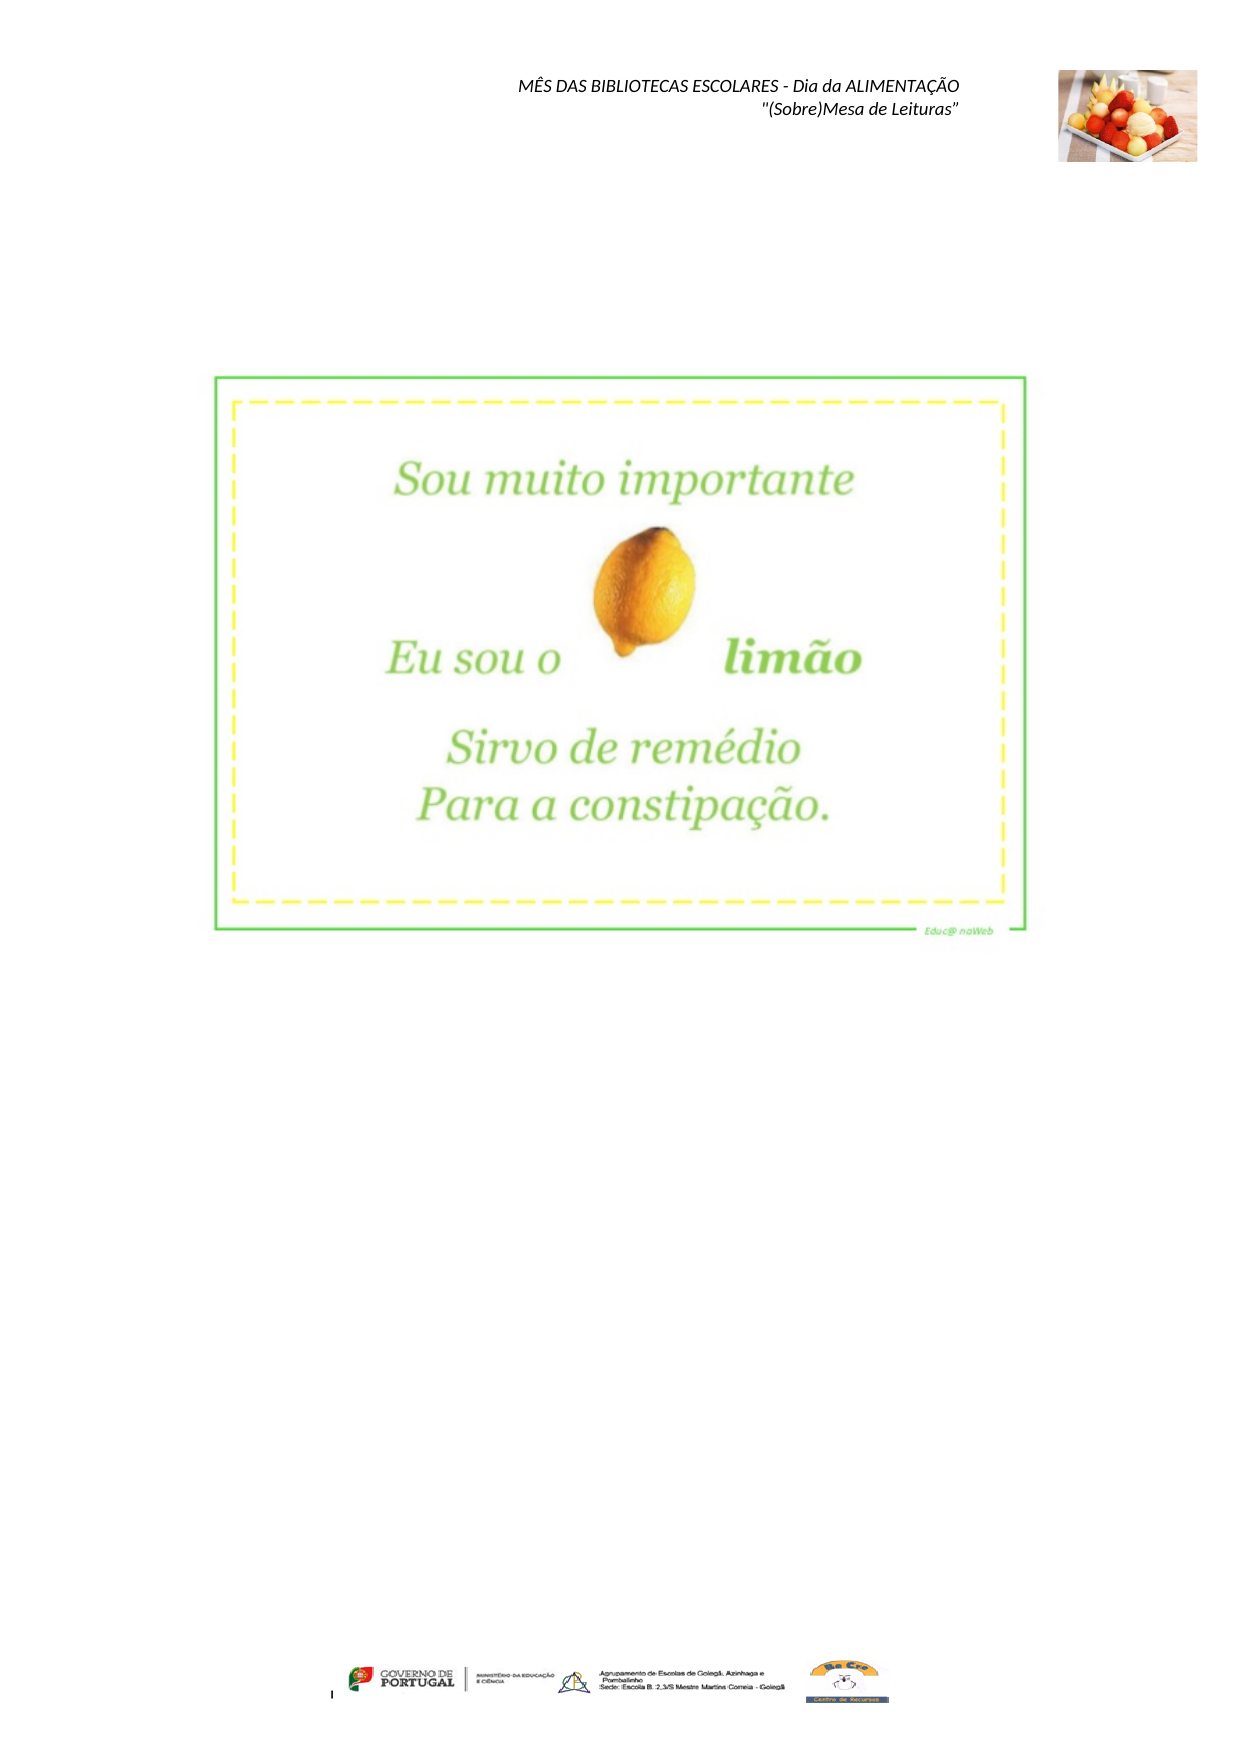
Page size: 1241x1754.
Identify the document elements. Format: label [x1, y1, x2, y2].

picture [1056, 70, 1198, 161]
picture [177, 329, 1063, 957]
picture [318, 1639, 922, 1719]
